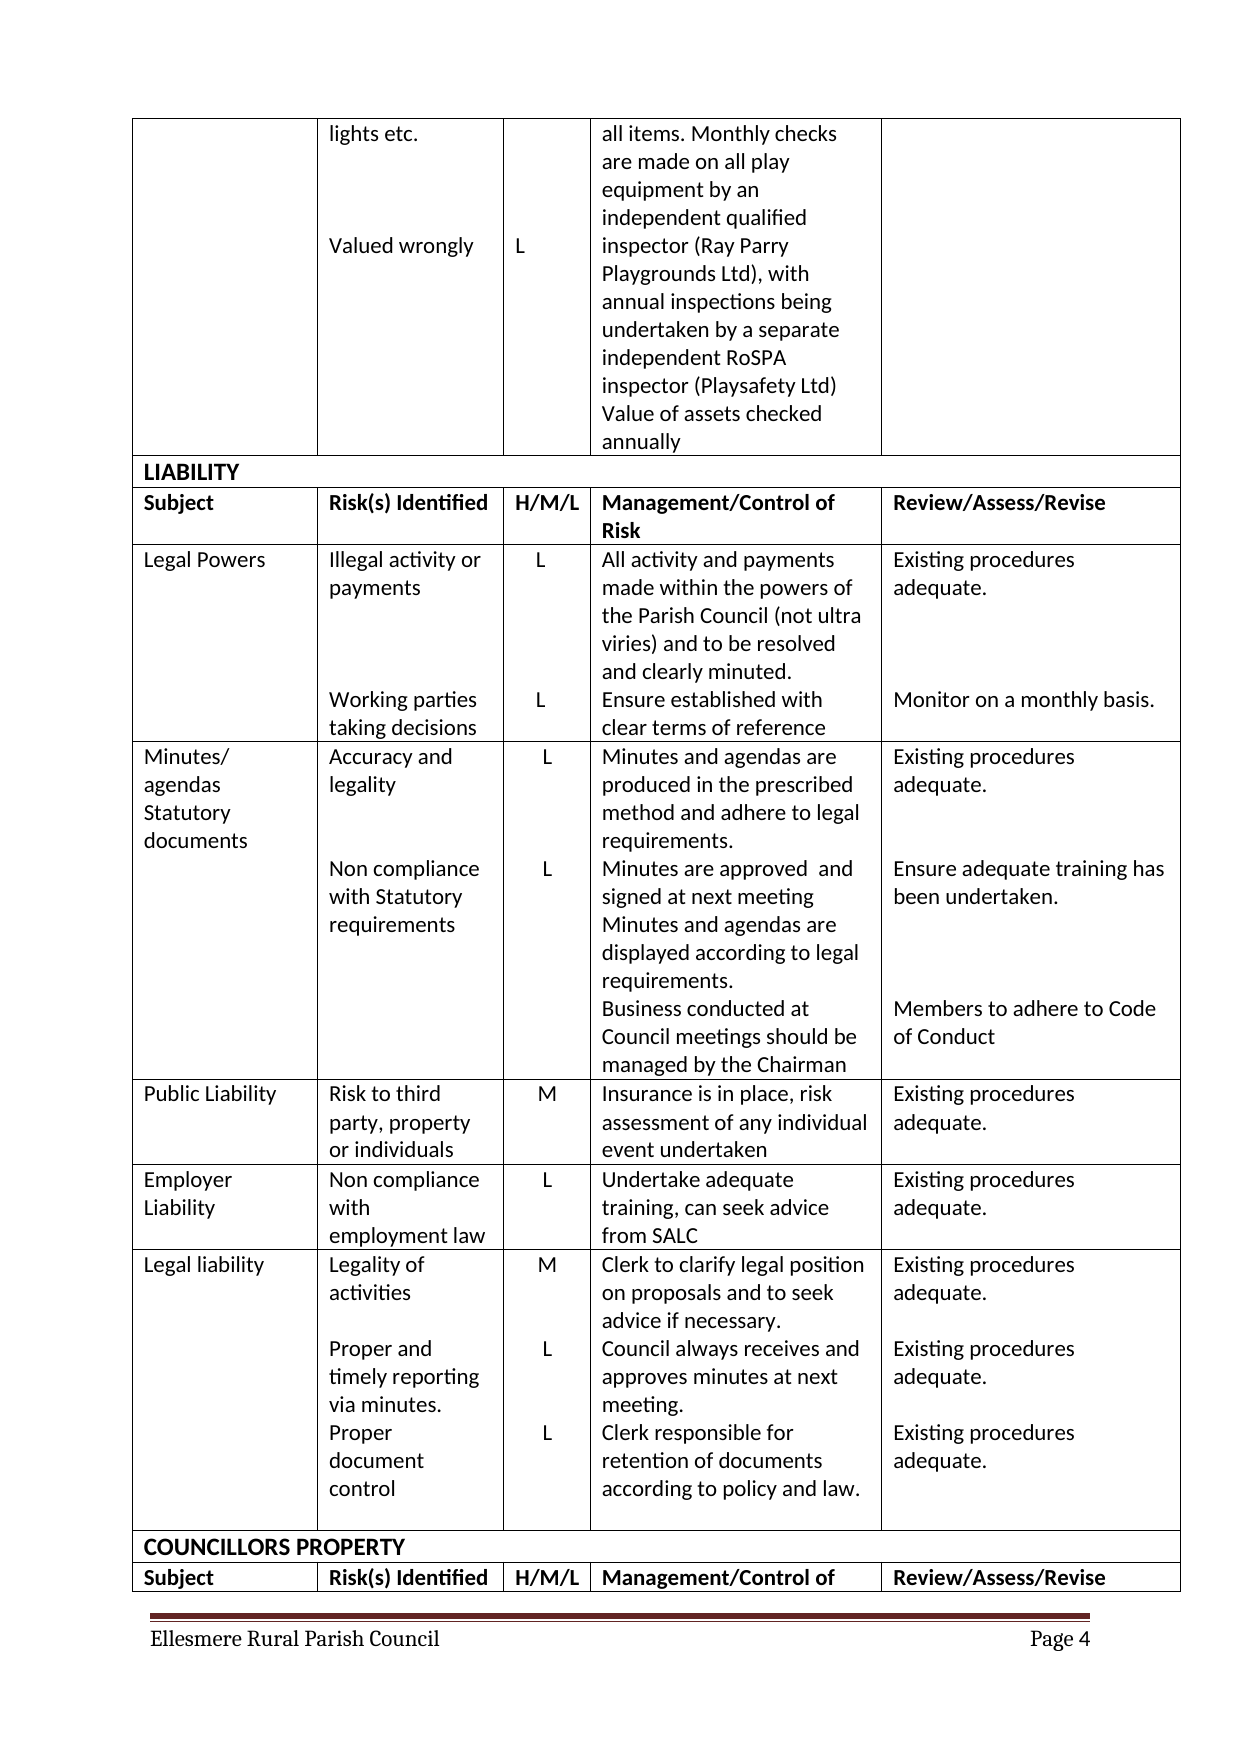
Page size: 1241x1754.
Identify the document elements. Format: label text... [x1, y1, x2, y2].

table_cell Risk(s) Identified [318, 488, 503, 544]
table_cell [591, 119, 881, 455]
table_cell Accuracy and legality Non compliance with Statutory requirements [318, 742, 503, 1078]
table_cell Subject [133, 488, 317, 544]
table_cell Existing procedures adequate. [882, 1165, 1180, 1249]
table_cell Management/Control of Risk [591, 488, 881, 544]
table_cell Risk(s) Identified [318, 1563, 503, 1591]
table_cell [591, 1563, 881, 1591]
table_cell L L [504, 545, 590, 741]
table_cell Risk to third party, property or individuals [318, 1080, 503, 1164]
table_cell M L L [504, 1250, 590, 1530]
table_cell Legality of activities Proper and timely reporting via minutes. Proper document control [318, 1250, 503, 1530]
table_cell Legal Powers [133, 545, 317, 741]
table_cell Existing procedures adequate. Existing procedures adequate. Existing procedures adequate. [882, 1250, 1180, 1530]
table_cell Existing procedures adequate. [882, 1080, 1180, 1164]
table_cell H/M/L [504, 488, 590, 544]
table_cell Existing procedures adequate. Monitor on a monthly basis. [882, 545, 1180, 741]
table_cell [882, 119, 1180, 455]
table_cell Minutes/agendas Statutory documents [133, 742, 317, 1078]
table_cell Undertake adequate training, can seek advice from SALC [591, 1165, 881, 1249]
table_cell Review/Assess/Revise [882, 488, 1180, 544]
table_cell Public Liability [133, 1080, 317, 1164]
table_cell L [504, 1165, 590, 1249]
table_cell Clerk to clarify legal position on proposals and to seek advice if necessary. Council always receives and approves minutes at next meeting. Clerk responsible for retention of documents according to policy and law. [591, 1250, 881, 1530]
table_cell Non compliance with employment law [318, 1165, 503, 1249]
table_cell M [504, 1080, 590, 1164]
table_cell Existing procedures adequate. Ensure adequate training has been undertaken. Members to adhere to Code of Conduct [882, 742, 1180, 1078]
table_cell H/M/L [504, 1563, 590, 1591]
table_cell All activity and payments made within the powers of the Parish Council (not ultra viries) and to be resolved and clearly minuted. Ensure established with clear terms of reference [591, 545, 881, 741]
table_cell Legal liability [133, 1250, 317, 1530]
table_cell M L [504, 119, 590, 455]
table_cell Subject [133, 1563, 317, 1591]
table_cell Insurance is in place, risk assessment of any individual event undertaken [591, 1080, 881, 1164]
table_cell L L [504, 742, 590, 1078]
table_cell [133, 119, 317, 455]
table_cell Minutes and agendas are produced in the prescribed method and adhere to legal requirements. Minutes are approved and signed at next meeting Minutes and agendas are displayed according to legal requirements. Business conducted at Council meetings should be managed by the Chairman [591, 742, 881, 1078]
table_cell LIABILITY [133, 456, 1180, 487]
table_cell Illegal activity or payments Working parties taking decisions [318, 545, 503, 741]
table_cell COUNCILLORS PROPERTY [133, 1531, 1180, 1562]
table_cell Employer Liability [133, 1165, 317, 1249]
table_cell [882, 1563, 1180, 1591]
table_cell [318, 119, 503, 455]
